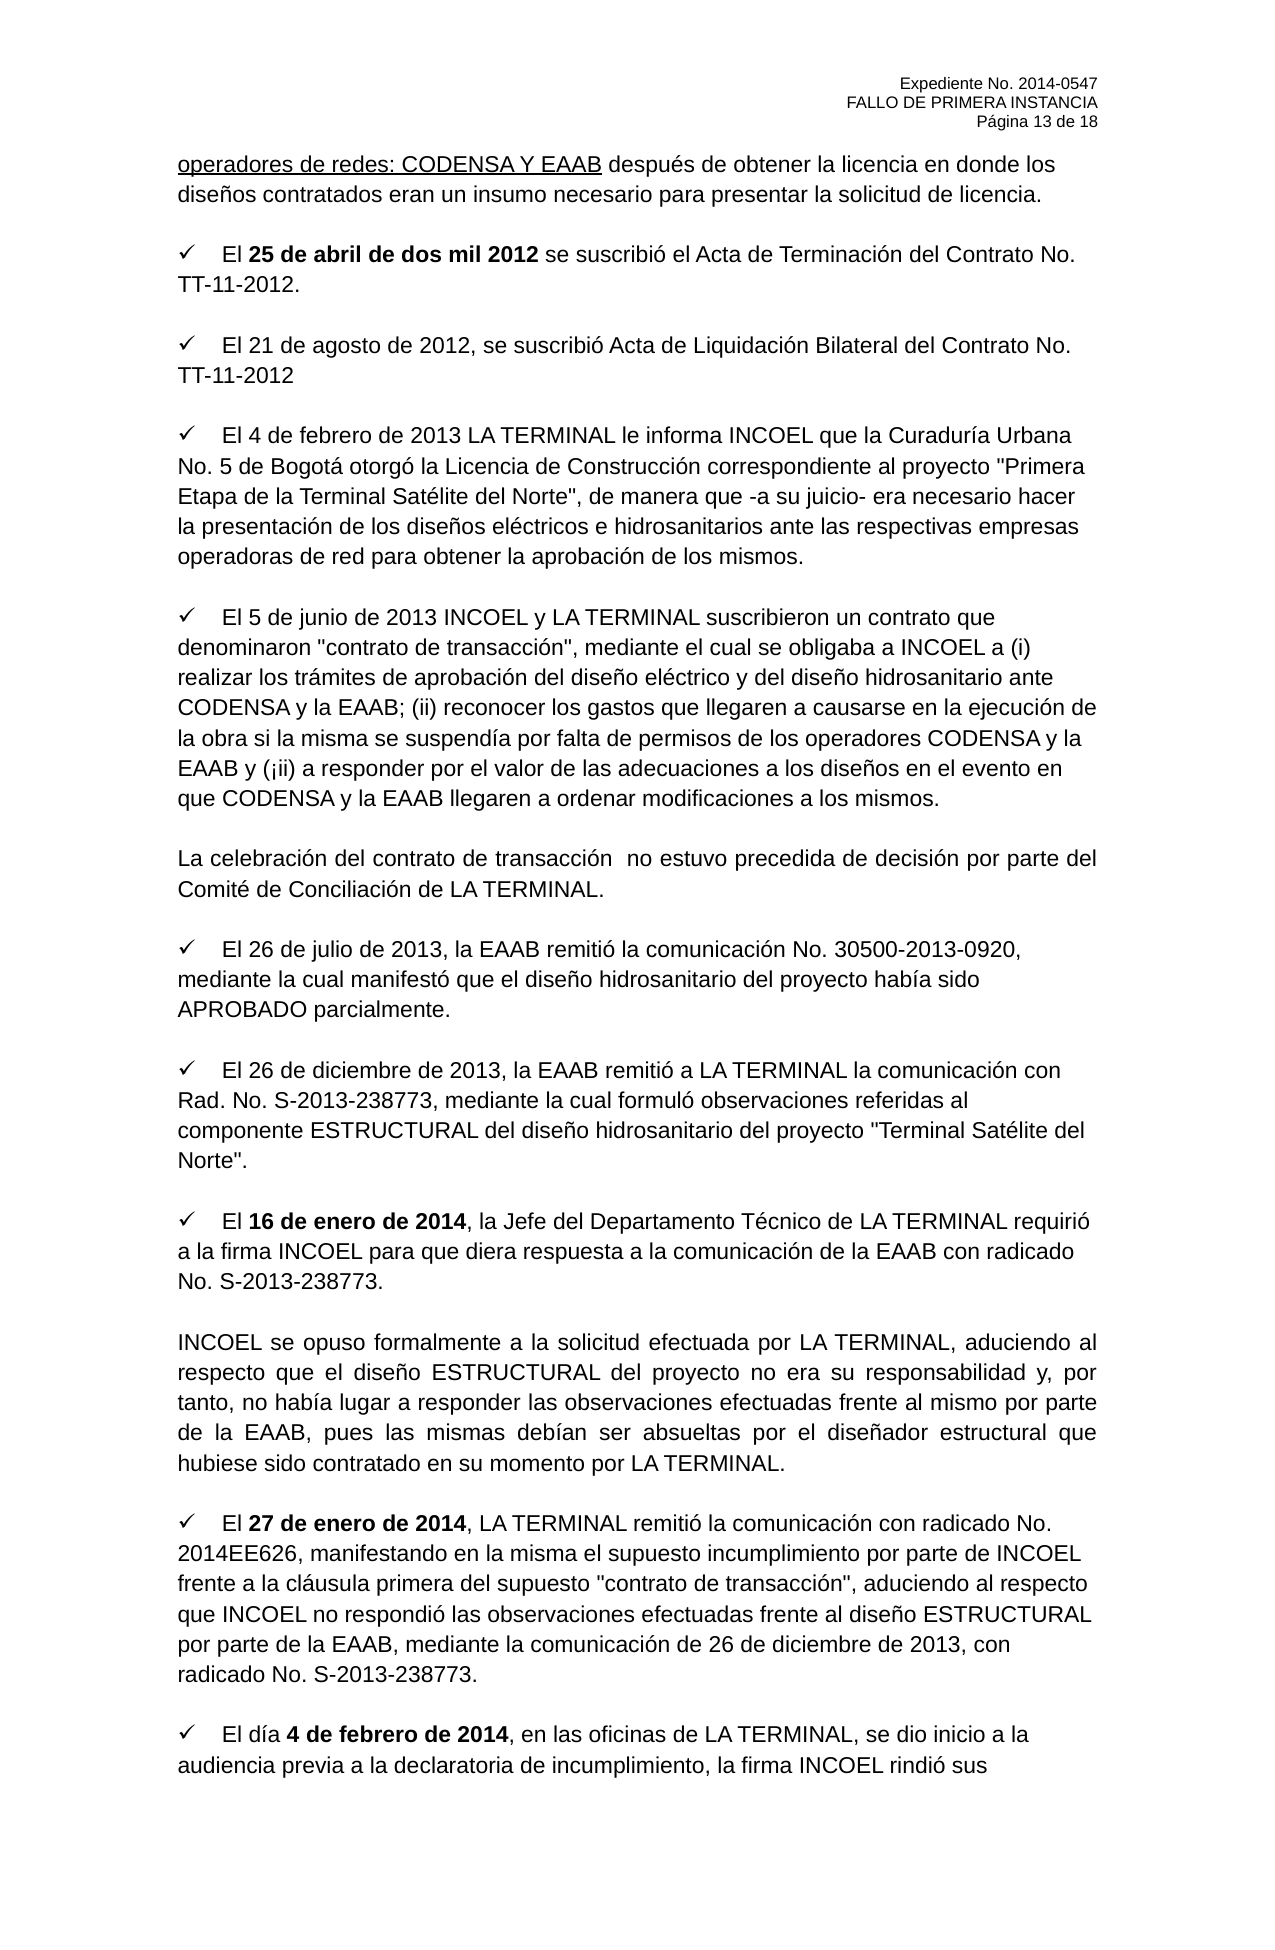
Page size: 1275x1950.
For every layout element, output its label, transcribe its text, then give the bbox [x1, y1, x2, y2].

list INCOEL se opuso formalmente a la solicitud efectuada por LA TERMINAL, aduciendo al respecto que el diseño ESTRUCTURAL del proyecto no era su responsabilidad y, por tanto, no había lugar a responder las observaciones efectuadas frente al mismo por parte de la EAAB, pues las mismas debían ser absueltas por el diseñador estructural que hubiese sido contratado en su momento por LA TERMINAL. [177, 1329, 1098, 1476]
list El 21 de agosto de 2012, se suscribió Acta de Liquidación Bilateral del Contrato No. TT-11-2012 [177, 332, 1098, 388]
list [177, 1721, 1098, 1778]
list La celebración del contrato de transacción no estuvo precedida de decisión por parte del Comité de Conciliación de LA TERMINAL. [177, 845, 1098, 902]
list El 27 de enero de 2014, LA TERMINAL remitió la comunicación con radicado No. 2014EE626, manifestando en la misma el supuesto incumplimiento por parte de INCOEL frente a la cláusula primera del supuesto "contrato de transacción", aduciendo al respecto que INCOEL no respondió las observaciones efectuadas frente al diseño ESTRUCTURAL por parte de la EAAB, mediante la comunicación de 26 de diciembre de 2013, con radicado No. S-2013-238773. [177, 1510, 1098, 1687]
list El 26 de julio de 2013, la EAAB remitió la comunicación No. 30500-2013-0920, mediante la cual manifestó que el diseño hidrosanitario del proyecto había sido APROBADO parcialmente. [177, 936, 1098, 1023]
list El 25 de abril de dos mil 2012 se suscribió el Acta de Terminación del Contrato No. TT-11-2012. [177, 241, 1098, 298]
list El 5 de junio de 2013 INCOEL y LA TERMINAL suscribieron un contrato que denominaron "contrato de transacción", mediante el cual se obligaba a INCOEL a (i) realizar los trámites de aprobación del diseño eléctrico y del diseño hidrosanitario ante CODENSA y la EAAB; (ii) reconocer los gastos que llegaren a causarse en la ejecución de la obra si la misma se suspendía por falta de permisos de los operadores CODENSA y la EAAB y (¡ii) a responder por el valor de las adecuaciones a los diseños en el evento en que CODENSA y la EAAB llegaren a ordenar modificaciones a los mismos. [177, 604, 1098, 811]
list El 26 de diciembre de 2013, la EAAB remitió a LA TERMINAL la comunicación con Rad. No. S-2013-238773, mediante la cual formuló observaciones referidas al componente ESTRUCTURAL del diseño hidrosanitario del proyecto "Terminal Satélite del Norte". [177, 1057, 1098, 1174]
list El 4 de febrero de 2013 LA TERMINAL le informa INCOEL que la Curaduría Urbana No. 5 de Bogotá otorgó la Licencia de Construcción correspondiente al proyecto "Primera Etapa de la Terminal Satélite del Norte", de manera que -a su juicio- era necesario hacer la presentación de los diseños eléctricos e hidrosanitarios ante las respectivas empresas operadoras de red para obtener la aprobación de los mismos. [177, 422, 1098, 569]
list El 16 de enero de 2014, la Jefe del Departamento Técnico de LA TERMINAL requirió a la firma INCOEL para que diera respuesta a la comunicación de la EAAB con radicado No. S-2013-238773. [177, 1208, 1098, 1294]
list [177, 151, 1098, 207]
